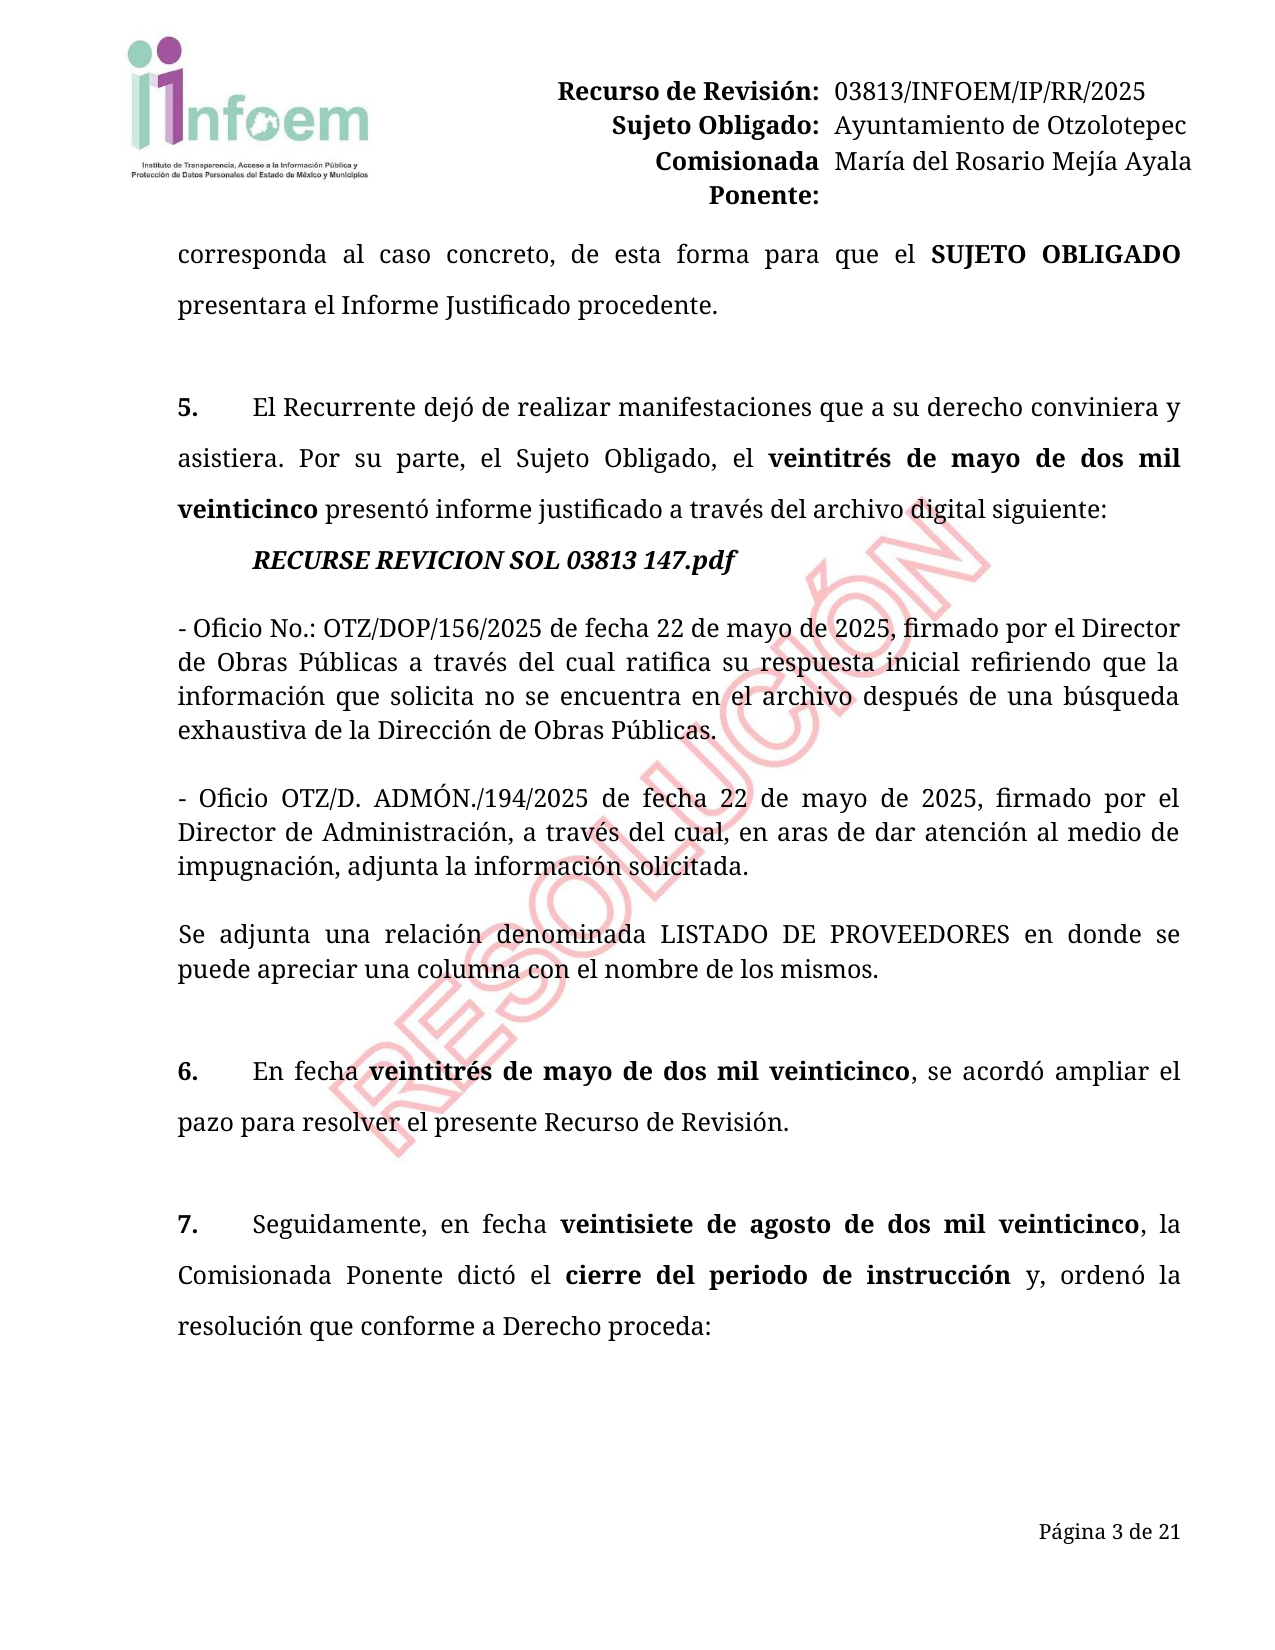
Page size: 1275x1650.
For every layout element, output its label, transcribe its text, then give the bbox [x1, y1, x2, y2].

text - Oficio No.: OTZ/DOP/156/2025 de fecha 22 de mayo de 2025, firmado por el Director de Obras Públicas a través del cual ratifica su respuesta inicial refiriendo que la información que solicita no se encuentra en el archivo después de una búsqueda exhaustiva de la Dirección de Obras Públicas. [177, 611, 1181, 747]
text - Oficio OTZ/D. ADMÓN./194/2025 de fecha 22 de mayo de 2025, firmado por el Director de Administración, a través del cual, en aras de dar atención al medio de impugnación, adjunta la información solicitada. [177, 781, 1181, 883]
list El Recurrente dejó de realizar manifestaciones que a su derecho conviniera y asistiera. Por su parte, el Sujeto Obligado, el veintitrés de mayo de dos mil veinticinco presentó informe justificado a través del archivo digital siguiente: [177, 389, 1181, 526]
list En fecha veintitrés de mayo de dos mil veinticinco, se acordó ampliar el pazo para resolver el presente Recurso de Revisión. [177, 1053, 1181, 1138]
list Seguidamente, en fecha veintisiete de agosto de dos mil veinticinco, la Comisionada Ponente dictó el cierre del periodo de instrucción y, ordenó la resolución que conforme a Derecho proceda: [177, 1207, 1181, 1343]
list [177, 236, 1181, 321]
text RECURSE REVICION SOL 03813 147.pdf [177, 542, 1181, 577]
picture [8, 0, 1275, 1631]
text Se adjunta una relación denominada LISTADO DE PROVEEDORES en donde se puede apreciar una columna con el nombre de los mismos. [177, 917, 1181, 985]
